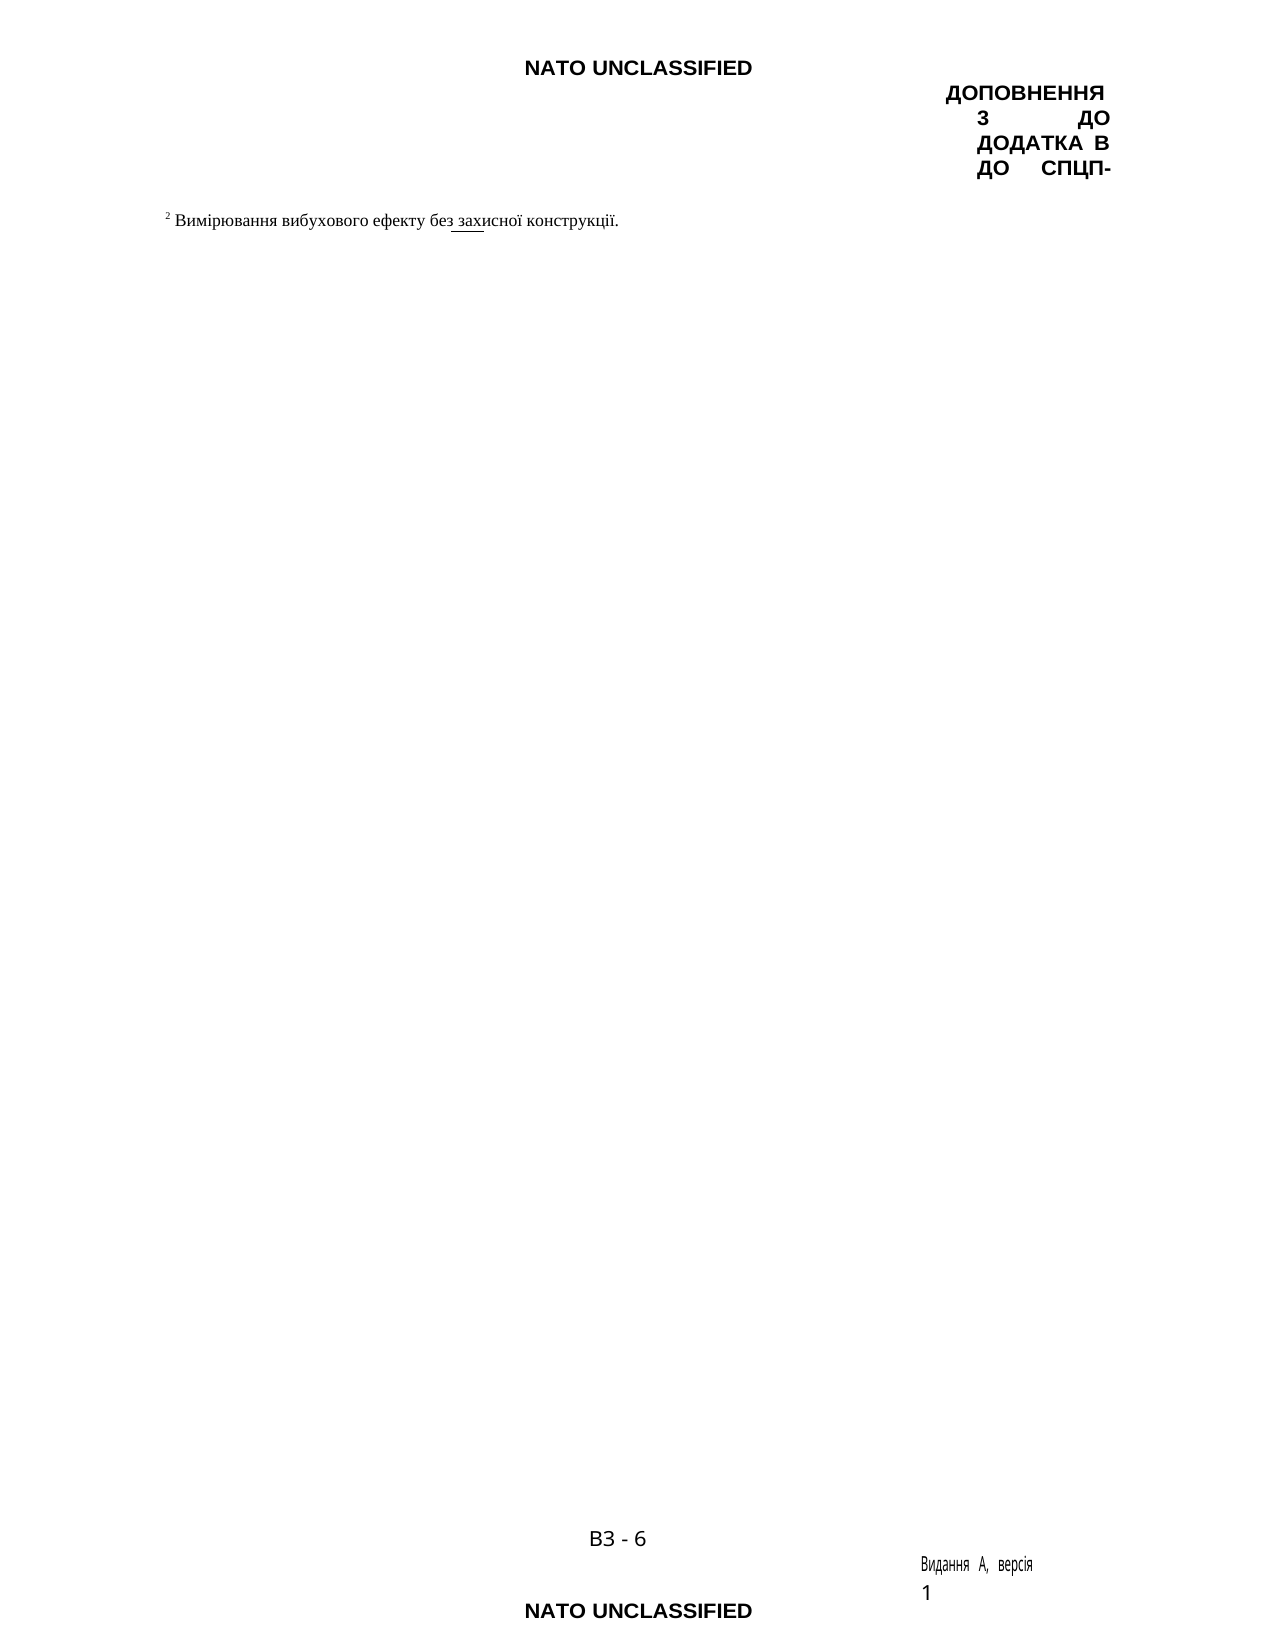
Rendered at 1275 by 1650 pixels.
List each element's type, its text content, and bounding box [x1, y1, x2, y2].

text 2 Вимірювання вибухового ефекту без захисної конструкції. [165, 210, 1200, 231]
